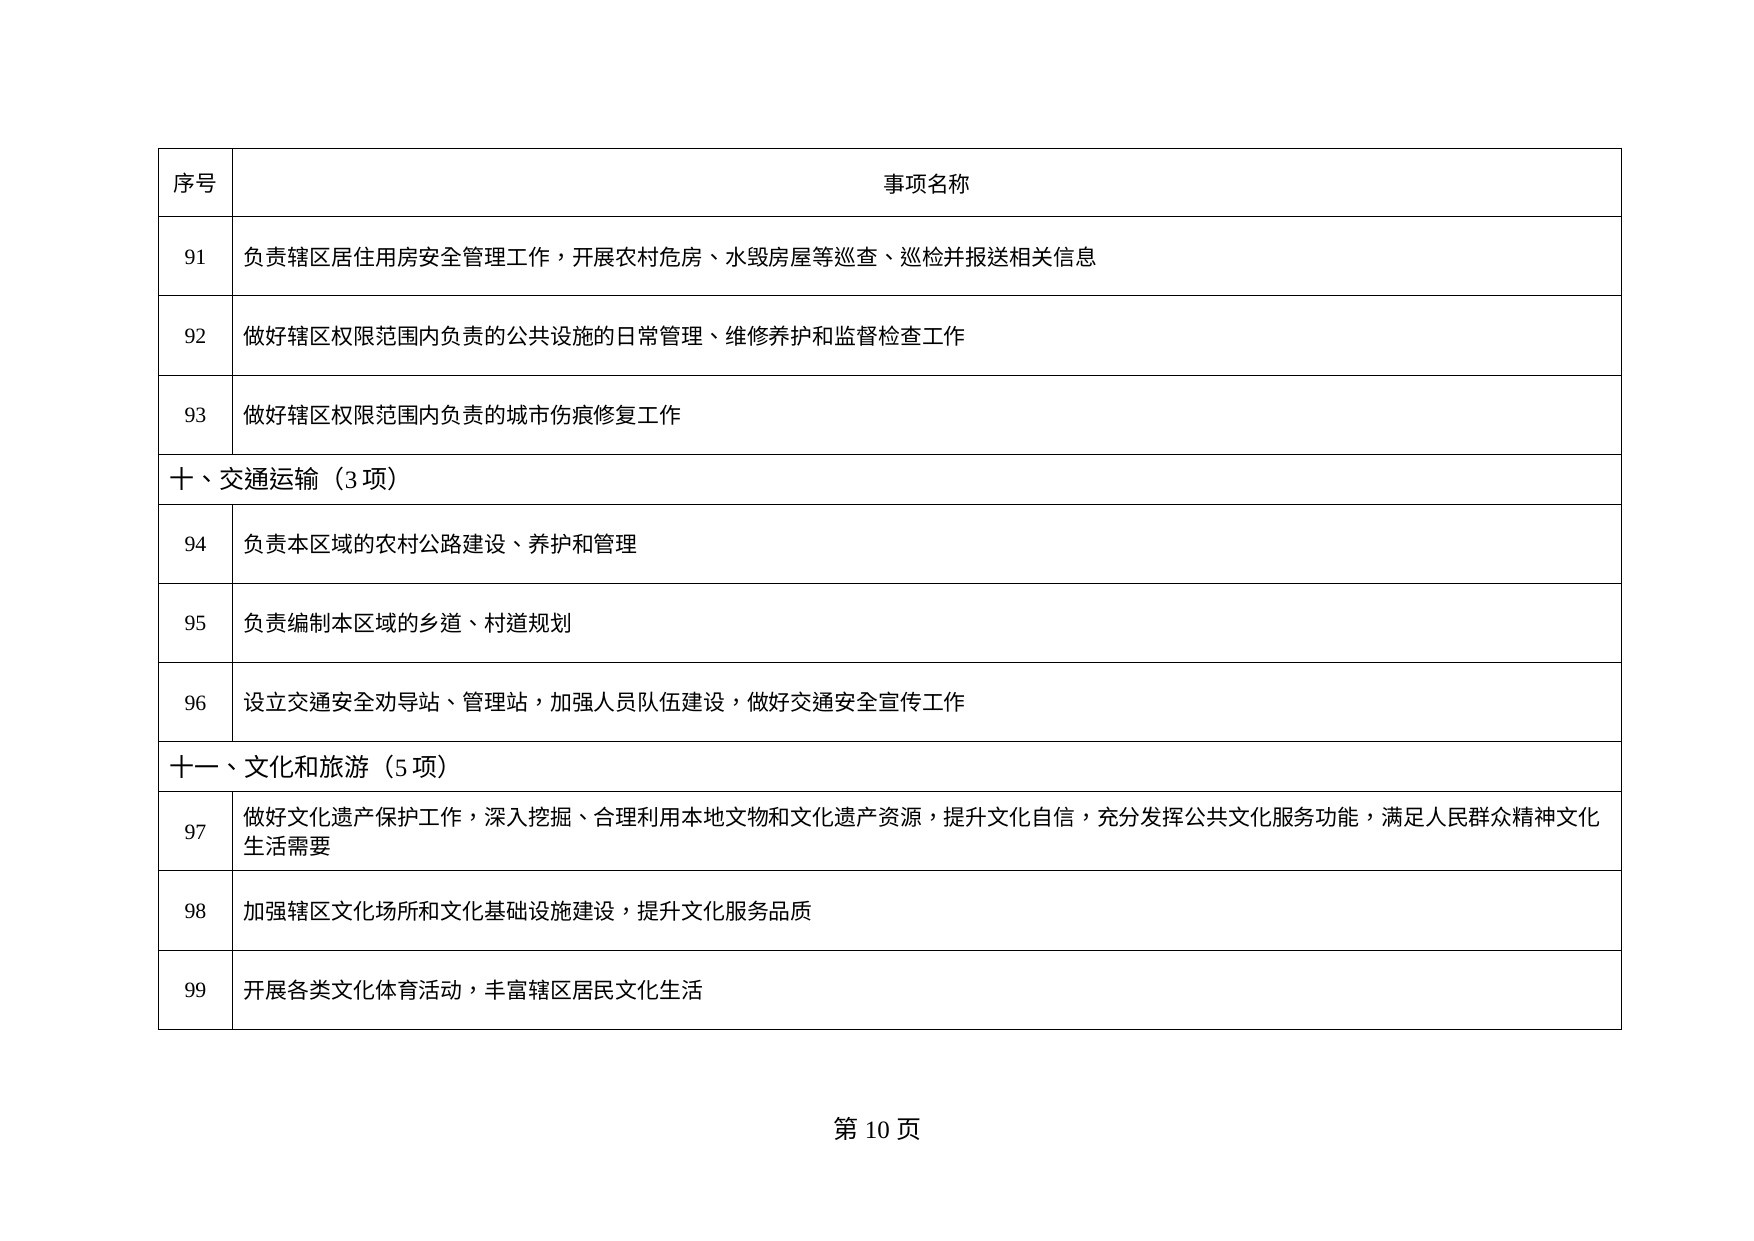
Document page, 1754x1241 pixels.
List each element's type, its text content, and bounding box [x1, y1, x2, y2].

table_cell 开展各类文化体育活动，丰富辖区居民文化生活 [233, 951, 1621, 1029]
table_cell 做好文化遗产保护工作，深入挖掘、合理利用本地文物和文化遗产资源，提升文化自信，充分发挥公共文化服务功能，满足人民群众精神文化生活需要 [233, 792, 1621, 870]
table_header 事项名称 [233, 149, 1621, 216]
table_cell 做好辖区权限范围内负责的城市伤痕修复工作 [233, 376, 1621, 454]
table_cell 97 [159, 792, 232, 870]
table_cell 十、交通运输（3项） [159, 455, 1621, 504]
table_cell 负责本区域的农村公路建设、养护和管理 [233, 505, 1621, 583]
table_cell 做好辖区权限范围内负责的公共设施的日常管理、维修养护和监督检查工作 [233, 296, 1621, 374]
table_cell 十一、文化和旅游（5项） [159, 742, 1621, 791]
table_cell 93 [159, 376, 232, 454]
table_cell 98 [159, 871, 232, 949]
table_cell 91 [159, 217, 232, 295]
table_cell 加强辖区文化场所和文化基础设施建设，提升文化服务品质 [233, 871, 1621, 949]
table_header 序号 [159, 149, 232, 216]
table_cell 94 [159, 505, 232, 583]
table_cell 负责编制本区域的乡道、村道规划 [233, 584, 1621, 662]
table_cell 95 [159, 584, 232, 662]
table_cell 99 [159, 951, 232, 1029]
table_cell 96 [159, 663, 232, 741]
table_cell 设立交通安全劝导站、管理站，加强人员队伍建设，做好交通安全宣传工作 [233, 663, 1621, 741]
table_cell 负责辖区居住用房安全管理工作，开展农村危房、水毁房屋等巡查、巡检并报送相关信息 [233, 217, 1621, 295]
table_cell 92 [159, 296, 232, 374]
